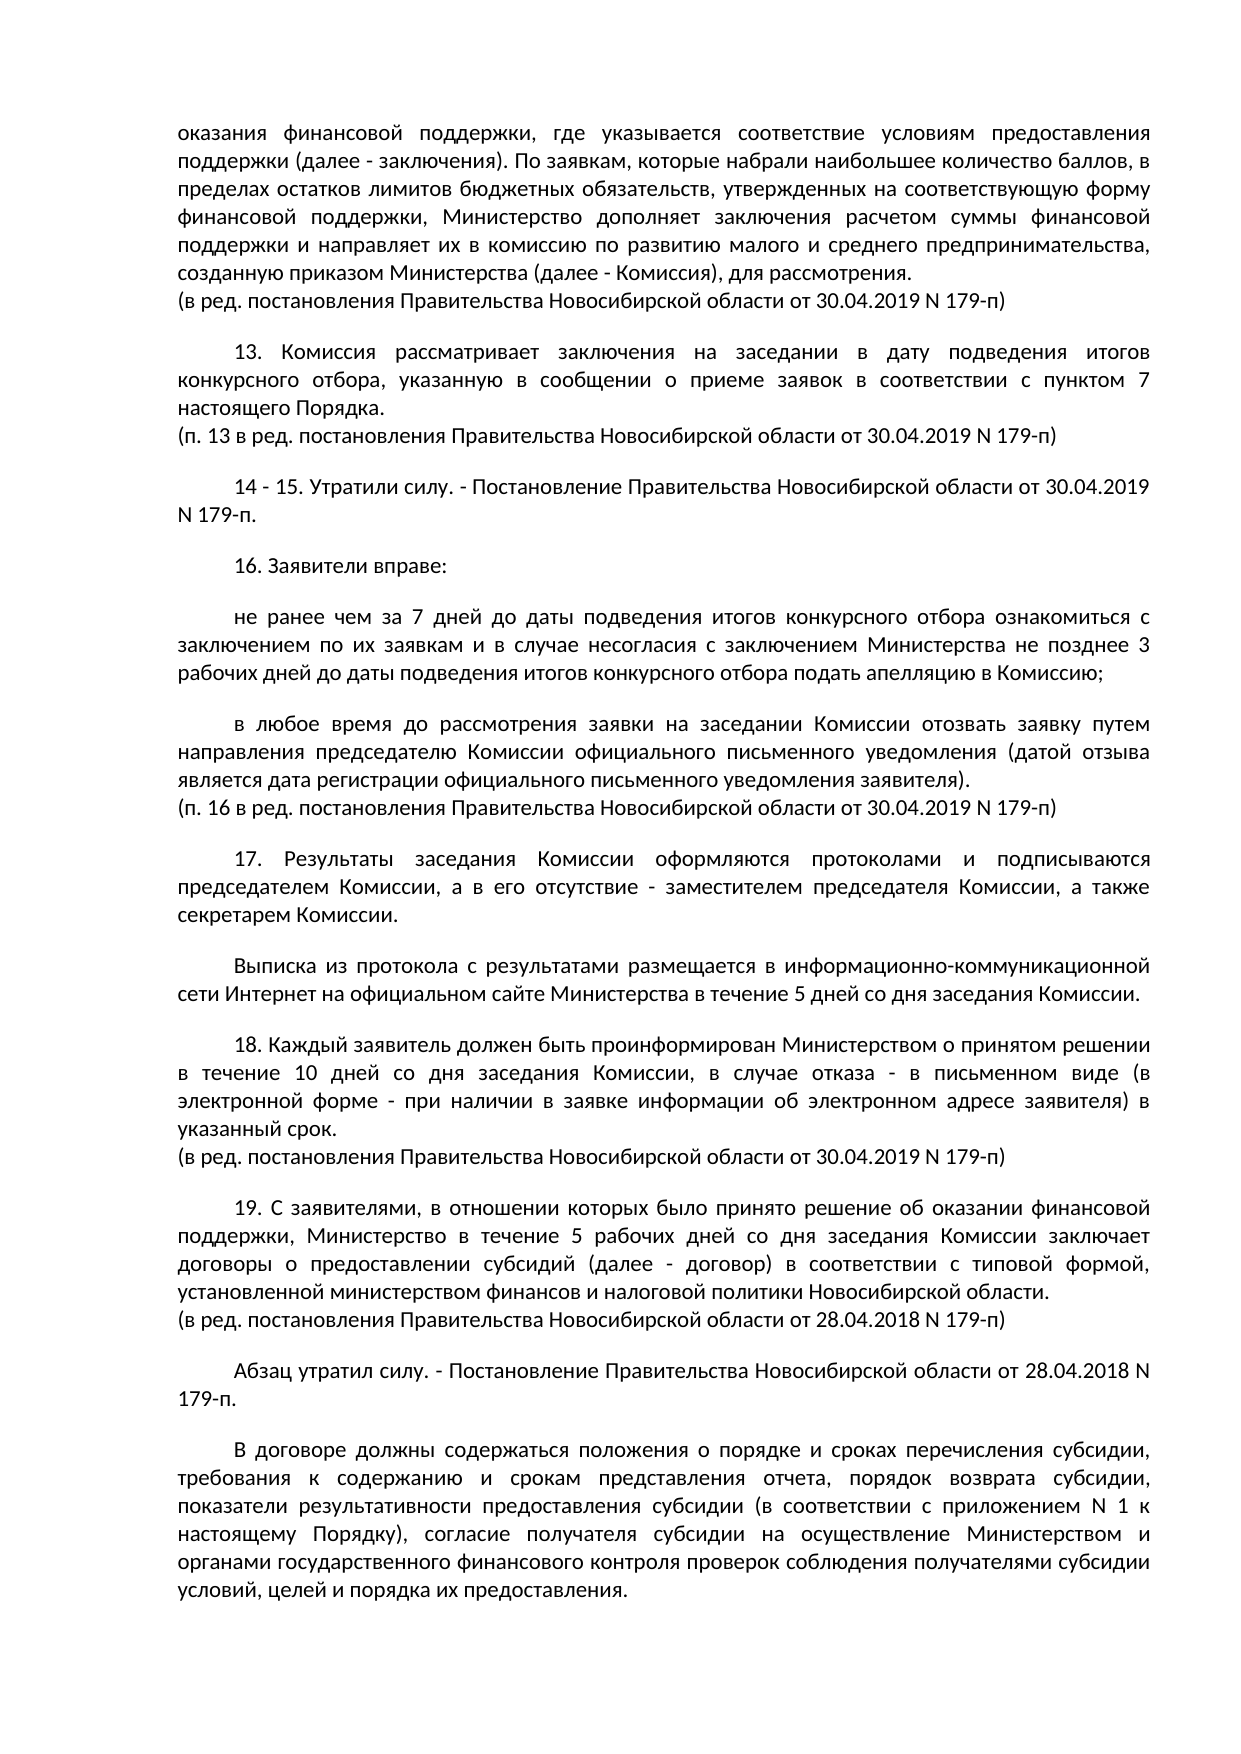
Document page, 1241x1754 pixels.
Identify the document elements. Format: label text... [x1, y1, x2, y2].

text (в ред. постановления Правительства Новосибирской области от 28.04.2018 N 179-п) [177, 1305, 1152, 1333]
text 18. Каждый заявитель должен быть проинформирован Министерством о принятом решении в течение 10 дней со дня заседания Комиссии, в случае отказа - в письменном виде (в электронной форме - при наличии в заявке информации об электронном адресе заявителя) в указанный срок. [177, 1030, 1152, 1142]
text не ранее чем за 7 дней до даты подведения итогов конкурсного отбора ознакомиться с заключением по их заявкам и в случае несогласия с заключением Министерства не позднее 3 рабочих дней до даты подведения итогов конкурсного отбора подать апелляцию в Комиссию; [177, 602, 1152, 686]
text 16. Заявители вправе: [177, 551, 1152, 579]
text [177, 118, 1152, 286]
text (п. 16 в ред. постановления Правительства Новосибирской области от 30.04.2019 N 179-п) [177, 793, 1152, 821]
text Абзац утратил силу. - Постановление Правительства Новосибирской области от 28.04.2018 N 179-п. [177, 1356, 1152, 1412]
text 14 - 15. Утратили силу. - Постановление Правительства Новосибирской области от 30.04.2019 N 179-п. [177, 472, 1152, 528]
text Выписка из протокола с результатами размещается в информационно-коммуникационной сети Интернет на официальном сайте Министерства в течение 5 дней со дня заседания Комиссии. [177, 951, 1152, 1007]
text 19. С заявителями, в отношении которых было принято решение об оказании финансовой поддержки, Министерство в течение 5 рабочих дней со дня заседания Комиссии заключает договоры о предоставлении субсидий (далее - договор) в соответствии с типовой формой, установленной министерством финансов и налоговой политики Новосибирской области. [177, 1193, 1152, 1305]
text в любое время до рассмотрения заявки на заседании Комиссии отозвать заявку путем направления председателю Комиссии официального письменного уведомления (датой отзыва является дата регистрации официального письменного уведомления заявителя). [177, 709, 1152, 793]
text 17. Результаты заседания Комиссии оформляются протоколами и подписываются председателем Комиссии, а в его отсутствие - заместителем председателя Комиссии, а также секретарем Комиссии. [177, 844, 1152, 928]
text 13. Комиссия рассматривает заключения на заседании в дату подведения итогов конкурсного отбора, указанную в сообщении о приеме заявок в соответствии с пунктом 7 настоящего Порядка. [177, 337, 1152, 421]
text (в ред. постановления Правительства Новосибирской области от 30.04.2019 N 179-п) [177, 1142, 1152, 1170]
text (в ред. постановления Правительства Новосибирской области от 30.04.2019 N 179-п) [177, 286, 1152, 314]
text В договоре должны содержаться положения о порядке и сроках перечисления субсидии, требования к содержанию и срокам представления отчета, порядок возврата субсидии, показатели результативности предоставления субсидии (в соответствии с приложением N 1 к настоящему Порядку), согласие получателя субсидии на осуществление Министерством и органами государственного финансового контроля проверок соблюдения получателями субсидии условий, целей и порядка их предоставления. [177, 1435, 1152, 1603]
text (п. 13 в ред. постановления Правительства Новосибирской области от 30.04.2019 N 179-п) [177, 421, 1152, 449]
